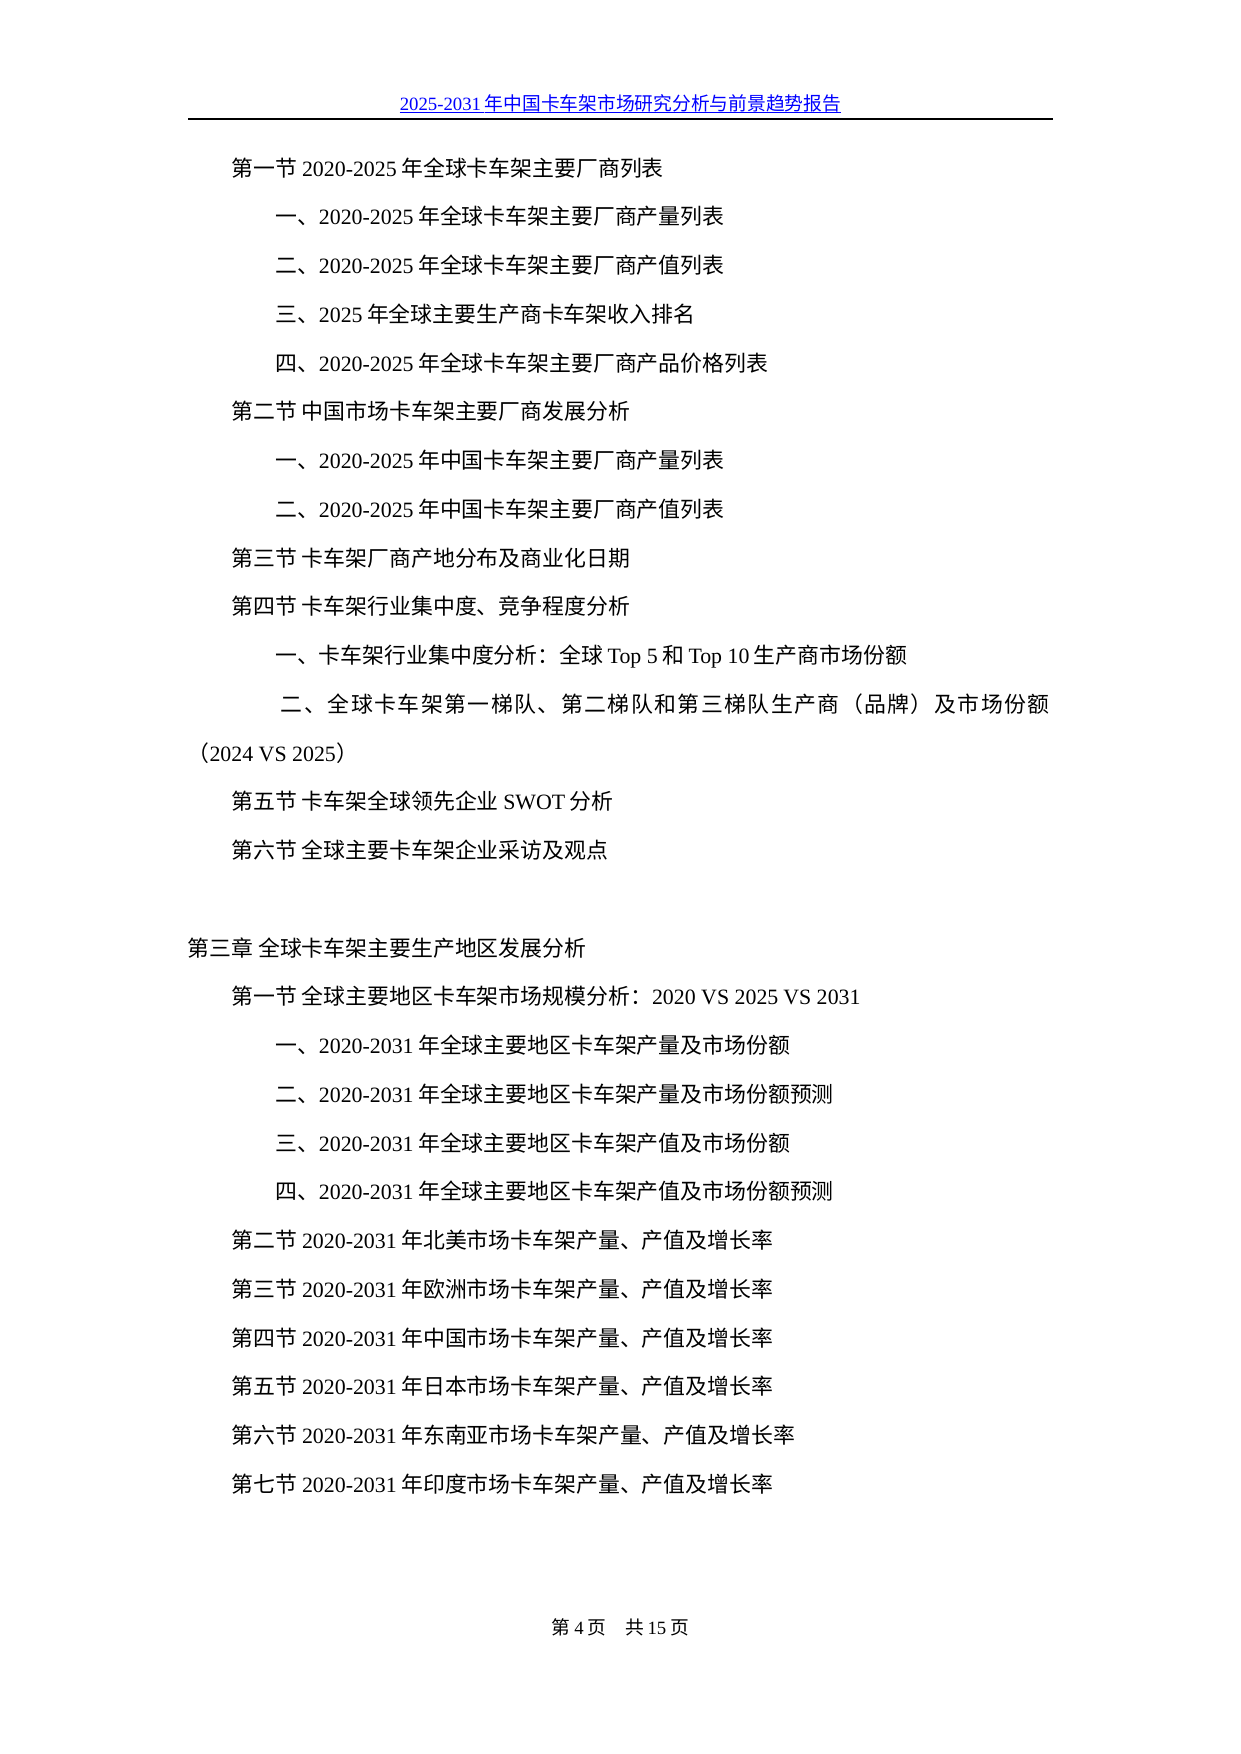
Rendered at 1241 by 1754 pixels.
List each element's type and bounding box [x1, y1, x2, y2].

text [187, 150, 1053, 1499]
